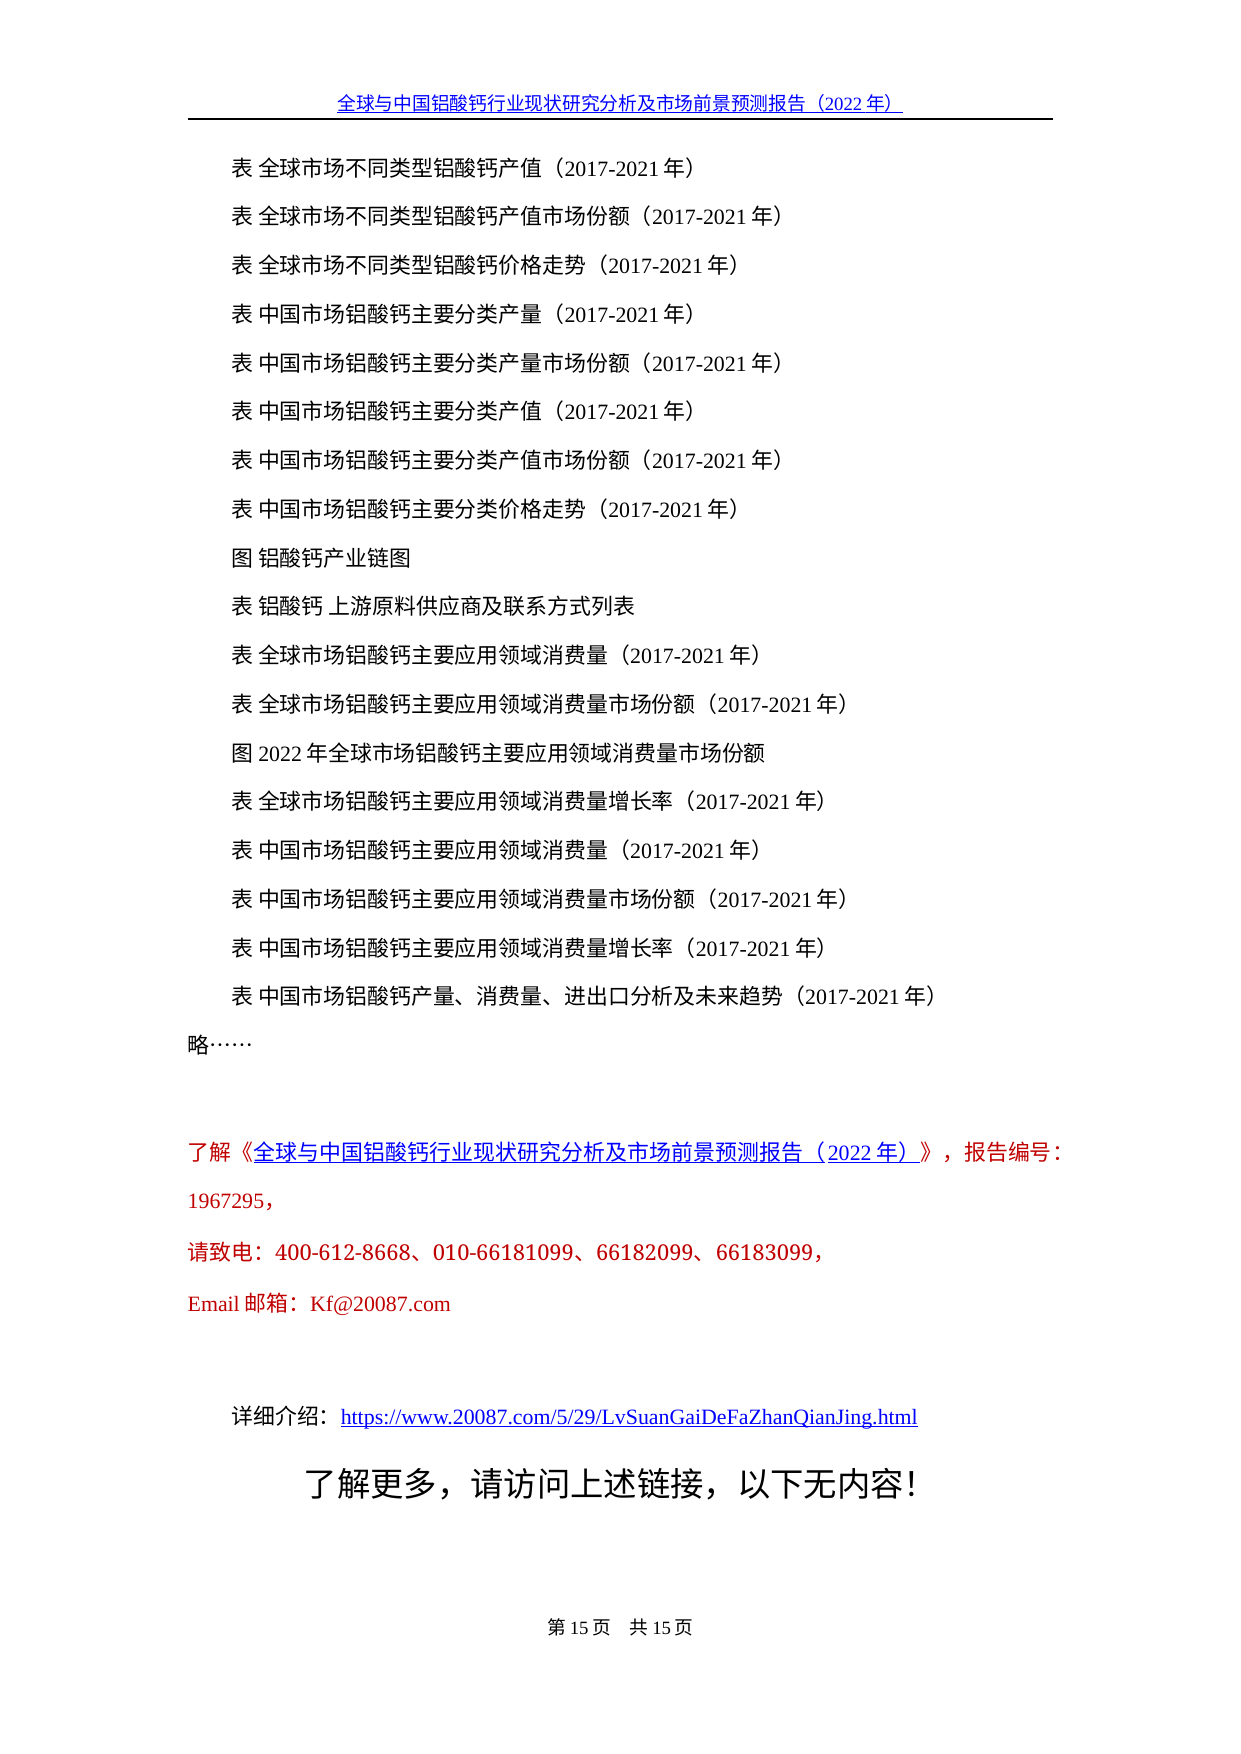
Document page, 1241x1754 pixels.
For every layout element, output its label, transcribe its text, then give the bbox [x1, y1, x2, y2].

text 详细介绍：https://www.20087.com/5/29/LvSuanGaiDeFaZhanQianJing.html [187, 1399, 1053, 1431]
text 了解《全球与中国铝酸钙行业现状研究分析及市场前景预测报告（2022年）》，报告编号：1967295， [187, 1134, 1053, 1215]
text 请致电：400-612-8668、010-66181099、66182099、66183099， [187, 1234, 1053, 1267]
title 了解更多，请访问上述链接，以下无内容！ [187, 1449, 1053, 1514]
text Email邮箱：Kf@20087.com [187, 1286, 1053, 1318]
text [187, 150, 1053, 1060]
